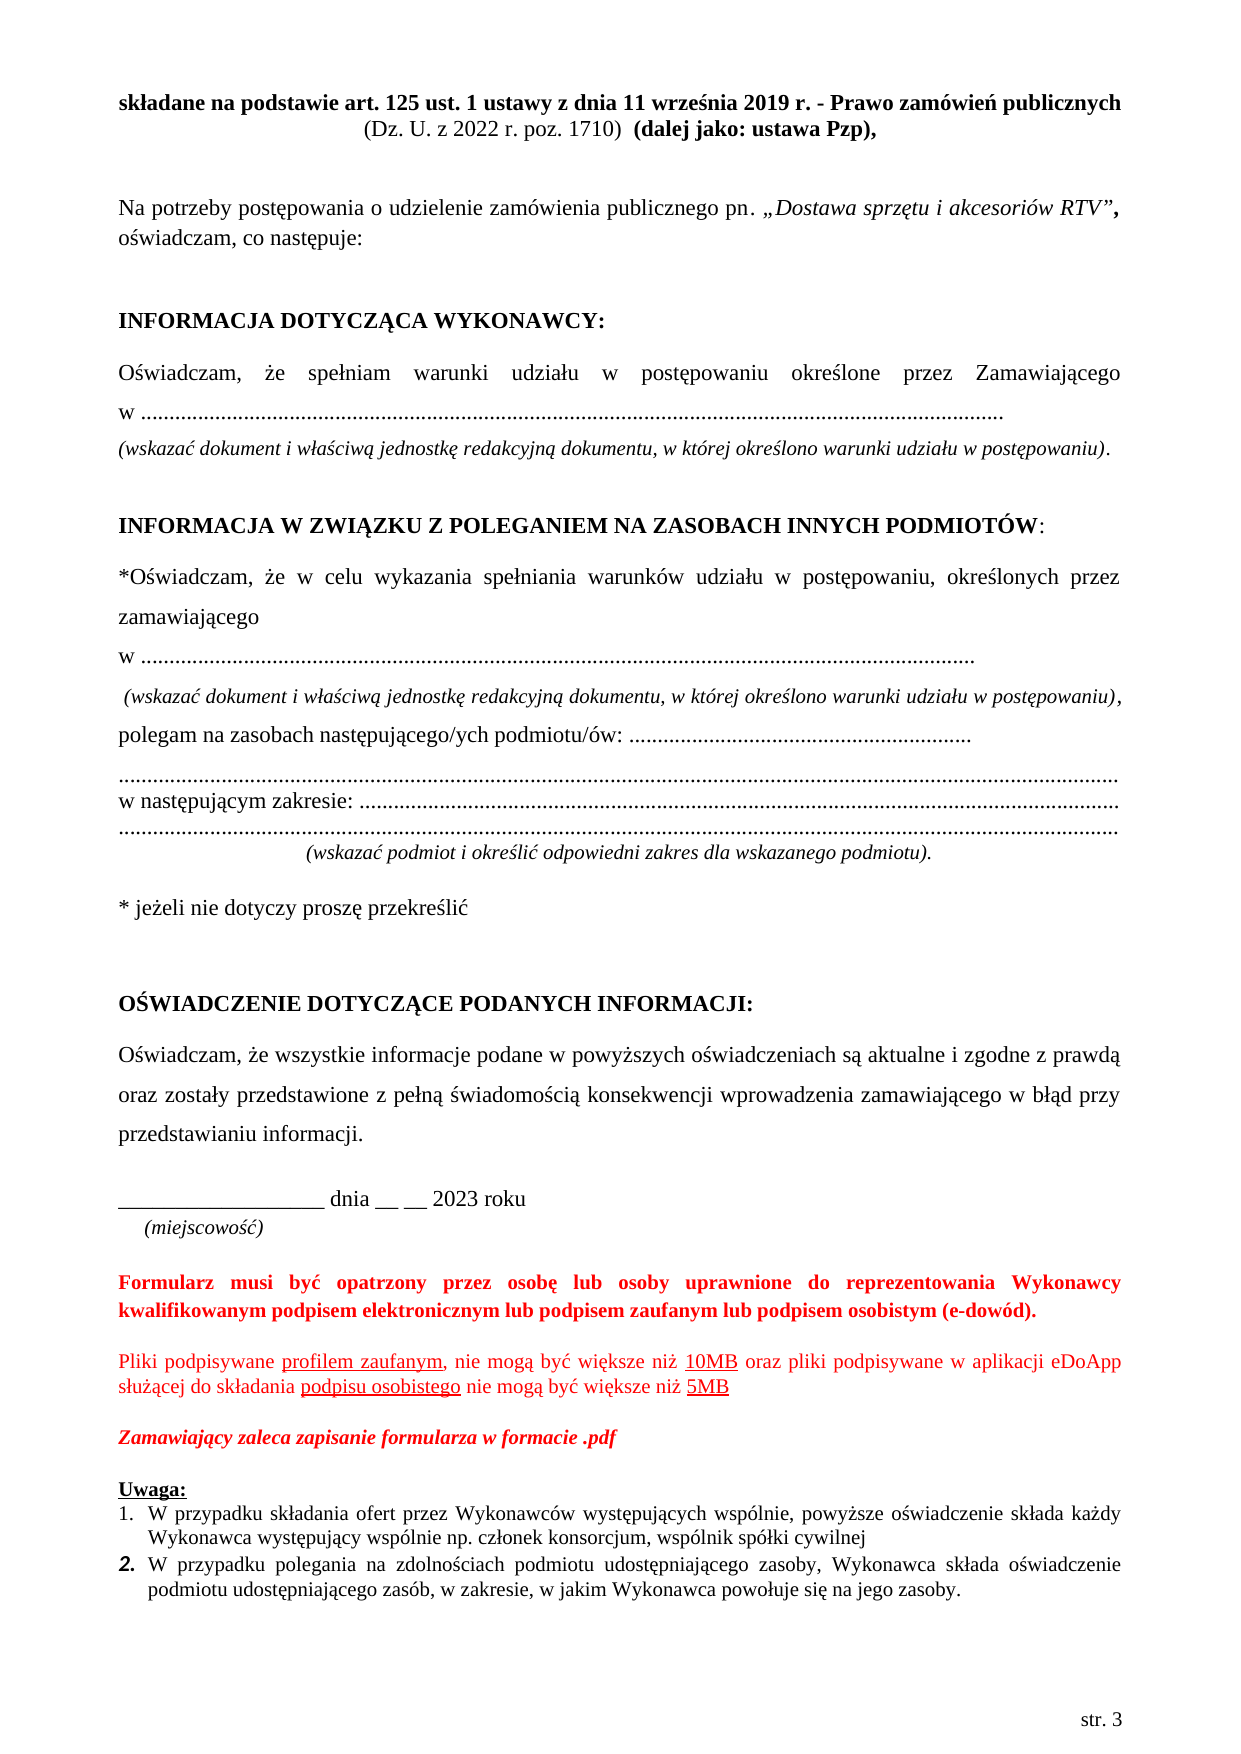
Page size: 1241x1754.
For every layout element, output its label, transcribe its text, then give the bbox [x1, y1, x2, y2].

list W przypadku polegania na zdolnościach podmiotu udostępniającego zasoby, Wykonawca składa oświadczenie podmiotu udostępniającego zasób, w zakresie, w jakim Wykonawca powołuje się na jego zasoby. [118, 1549, 1122, 1601]
text *Oświadczam, że w celu wykazania spełniania warunków udziału w postępowaniu, określonych przez zamawiającego w .................................................................................................................................................. [118, 563, 1122, 668]
text (miejscowość) [118, 1215, 1122, 1239]
text __________________ dnia __ __ 2023 roku [118, 1185, 1122, 1211]
text INFORMACJA DOTYCZĄCA WYKONAWCY: [118, 307, 1122, 333]
text Formularz musi być opatrzony przez osobę lub osoby uprawnione do reprezentowania Wykonawcy kwalifikowanym podpisem elektronicznym lub podpisem zaufanym lub podpisem osobistym (e-dowód). [118, 1270, 1122, 1322]
text w następującym zakresie: ..................................................................................................................................... [118, 787, 1122, 813]
text Oświadczam, że wszystkie informacje podane w powyższych oświadczeniach są aktualne i zgodne z prawdą oraz zostały przedstawione z pełną świadomością konsekwencji wprowadzenia zamawiającego w błąd przy przedstawianiu informacji. [118, 1041, 1122, 1147]
text Oświadczam, że spełniam warunki udziału w postępowaniu określone przez Zamawiającego w ....................................................................................................................................................... (wskazać dokument i właściwą jednostkę redakcyjną dokumentu, w której określono warunki udziału w postępowaniu). [118, 358, 1122, 460]
text składane na podstawie art. 125 ust. 1 ustawy z dnia 11 września 2019 r. - Prawo zamówień publicznych (Dz. U. z 2022 r. poz. 1710) (dalej jako: ustawa Pzp), [118, 89, 1122, 141]
text INFORMACJA W ZWIĄZKU Z POLEGANIEM NA ZASOBACH INNYCH PODMIOTÓW: [99, 512, 1122, 538]
text Zamawiający zaleca zapisanie formularza w formacie .pdf [118, 1425, 1122, 1449]
text Uwaga: [118, 1477, 1122, 1501]
text (wskazać dokument i właściwą jednostkę redakcyjną dokumentu, w której określono warunki udziału w postępowaniu), polegam na zasobach następującego/ych podmiotu/ów: ............................................................ [118, 682, 1122, 747]
text OŚWIADCZENIE DOTYCZĄCE PODANYCH INFORMACJI: [118, 990, 1122, 1016]
text ............................................................................................................................................................................... [118, 813, 1122, 840]
text * jeżeli nie dotyczy proszę przekreślić [118, 894, 1122, 920]
text Na potrzeby postępowania o udzielenie zamówienia publicznego pn. „Dostawa sprzętu i akcesoriów RTV”, oświadczam, co następuje: [118, 194, 1122, 251]
list W przypadku składania ofert przez Wykonawców występujących wspólnie, powyższe oświadczenie składa każdy Wykonawca występujący wspólnie np. członek konsorcjum, wspólnik spółki cywilnej [118, 1501, 1122, 1549]
text ............................................................................................................................................................................... [118, 761, 1122, 787]
text Pliki podpisywane profilem zaufanym, nie mogą być większe niż 10MB oraz pliki podpisywane w aplikacji eDoApp służącej do składania podpisu osobistego nie mogą być większe niż 5MB [118, 1349, 1122, 1398]
text (wskazać podmiot i określić odpowiedni zakres dla wskazanego podmiotu). [118, 840, 1122, 864]
